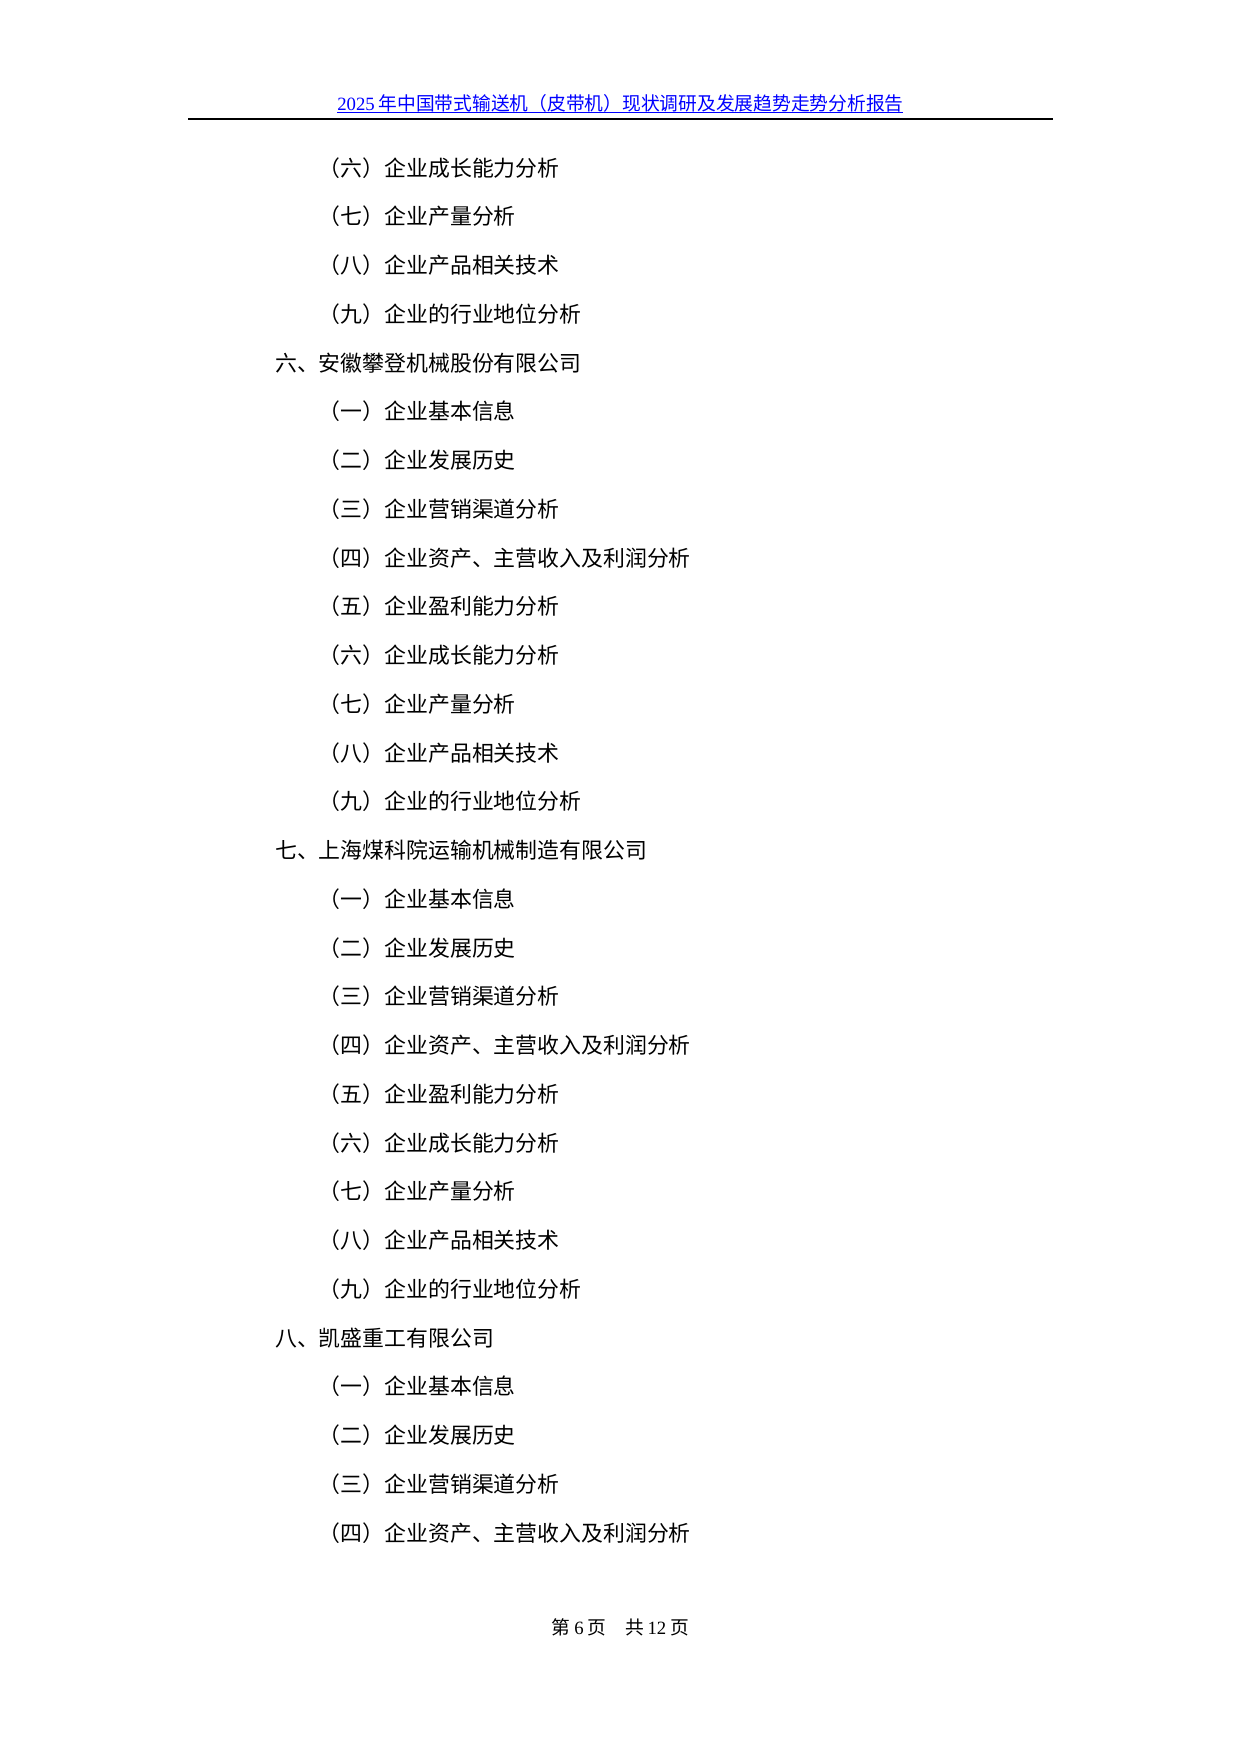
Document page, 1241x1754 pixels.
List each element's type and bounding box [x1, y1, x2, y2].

text [187, 150, 1053, 1548]
